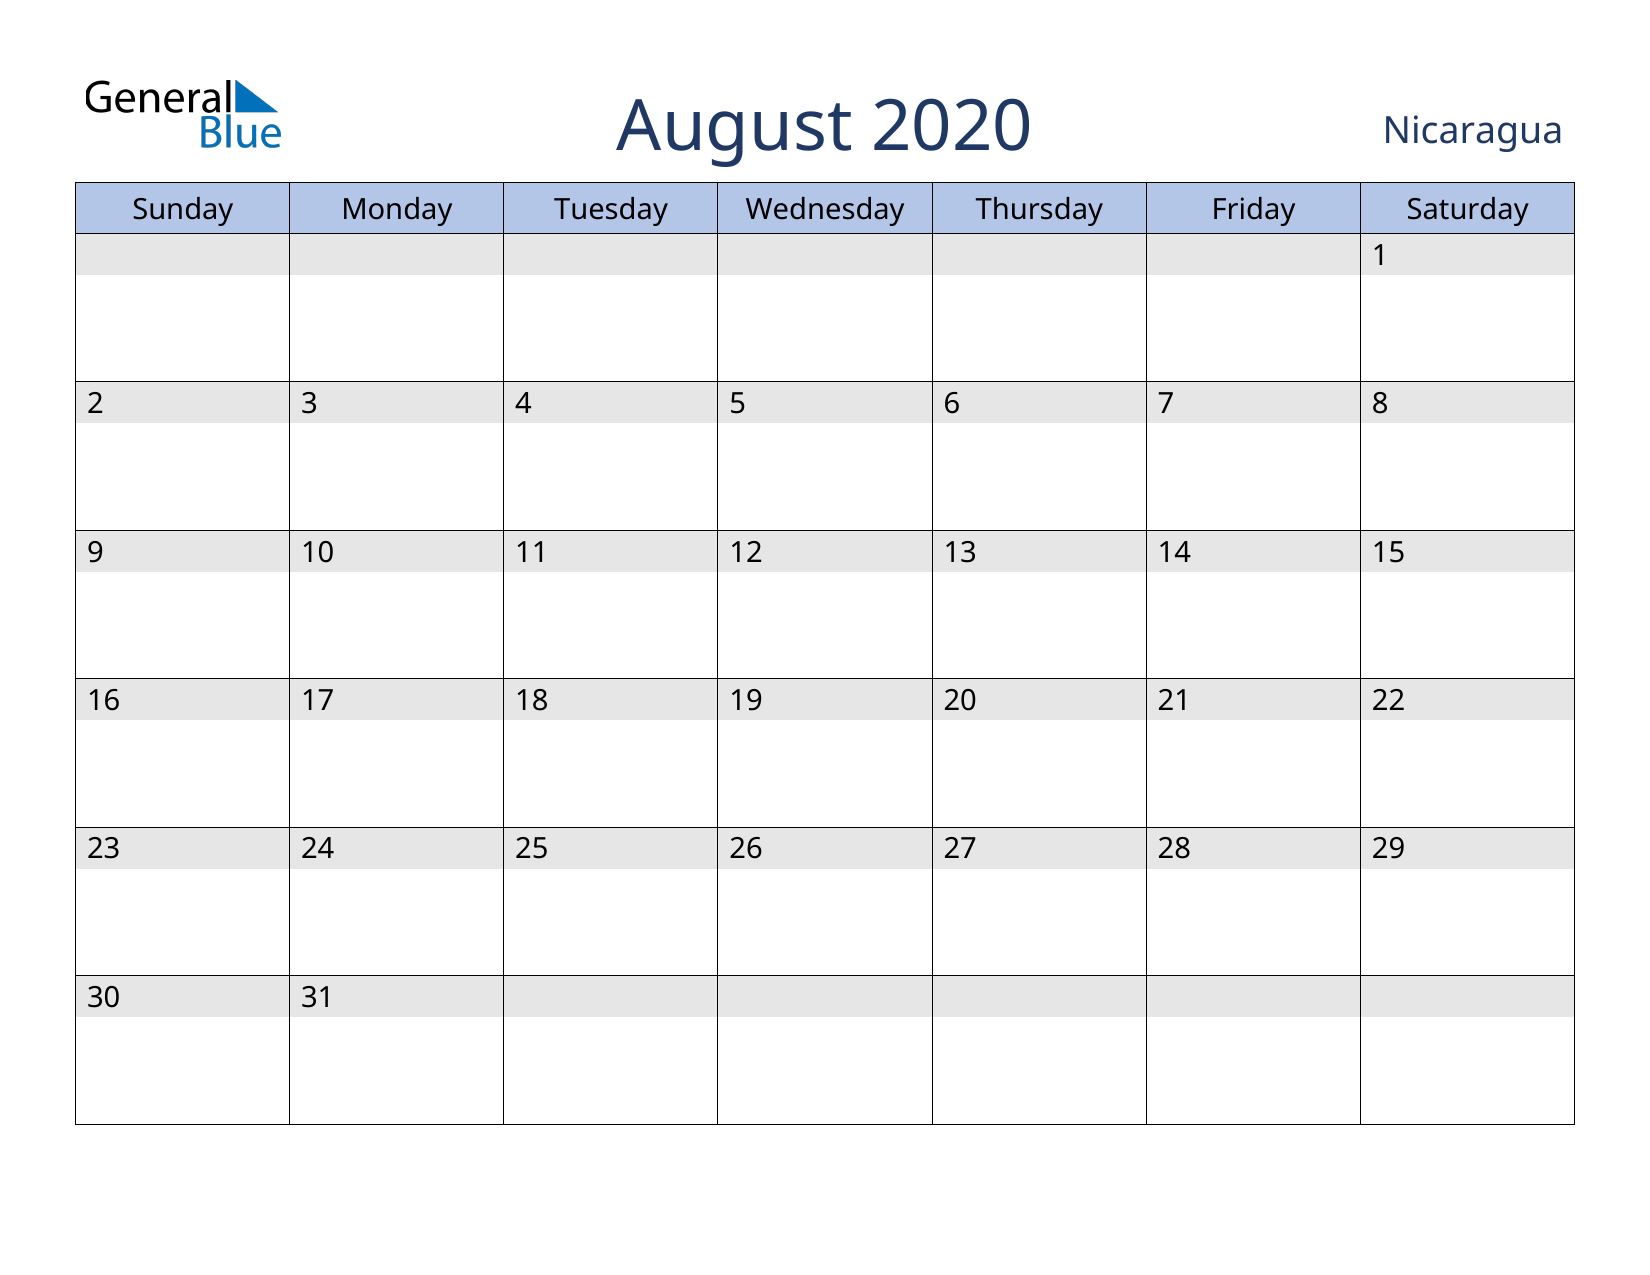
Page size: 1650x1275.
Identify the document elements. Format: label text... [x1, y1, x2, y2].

table_cell 24 [290, 828, 503, 869]
table_cell [290, 1017, 503, 1123]
table_cell Saturday [1361, 183, 1574, 233]
table_cell [933, 572, 1146, 678]
table_cell [76, 720, 289, 827]
table_cell 26 [718, 828, 932, 869]
table_cell [1361, 1017, 1574, 1123]
table_cell [933, 423, 1146, 530]
table_cell [290, 275, 503, 381]
table_cell [718, 572, 932, 678]
table_cell 4 [504, 382, 717, 423]
table_cell [718, 976, 932, 1017]
table_cell [1147, 423, 1360, 530]
table_cell [76, 234, 289, 275]
table_cell 13 [933, 531, 1146, 572]
table_cell [504, 234, 717, 275]
table_cell 19 [718, 679, 932, 720]
table_cell 7 [1147, 382, 1360, 423]
table_cell 8 [1361, 382, 1574, 423]
table_cell [1361, 869, 1574, 975]
table_cell 25 [504, 828, 717, 869]
table_cell [933, 1017, 1146, 1123]
table_cell 28 [1147, 828, 1360, 869]
table_cell 6 [933, 382, 1146, 423]
table_cell [1147, 234, 1360, 275]
table_cell [290, 572, 503, 678]
table_cell Tuesday [504, 183, 717, 233]
table_cell 9 [76, 531, 289, 572]
table_cell [290, 720, 503, 827]
table_cell [718, 275, 932, 381]
table_cell [76, 572, 289, 678]
table_cell 30 [76, 976, 289, 1017]
table_cell [933, 976, 1146, 1017]
table_cell [1361, 275, 1574, 381]
table_cell [1147, 1017, 1360, 1123]
table_cell 14 [1147, 531, 1360, 572]
table_cell [933, 720, 1146, 827]
table_cell 10 [290, 531, 503, 572]
table_cell [933, 869, 1146, 975]
table_cell [504, 976, 717, 1017]
table_cell 20 [933, 679, 1146, 720]
table_cell 2 [76, 382, 289, 423]
table_cell 22 [1361, 679, 1574, 720]
table_cell [76, 423, 289, 530]
table_cell 31 [290, 976, 503, 1017]
table_cell [933, 234, 1146, 275]
table_cell [718, 1017, 932, 1123]
table_header [76, 75, 503, 182]
table_cell [718, 720, 932, 827]
table_cell 1 [1361, 234, 1574, 275]
table_cell [290, 869, 503, 975]
table_cell [1147, 976, 1360, 1017]
table_cell [718, 234, 932, 275]
table_cell 17 [290, 679, 503, 720]
table_cell Monday [290, 183, 503, 233]
table_cell 18 [504, 679, 717, 720]
table_cell 15 [1361, 531, 1574, 572]
table_cell [1361, 423, 1574, 530]
table_cell [290, 234, 503, 275]
table_cell Sunday [76, 183, 289, 233]
picture [86, 80, 281, 148]
table_cell 3 [290, 382, 503, 423]
table_cell [504, 720, 717, 827]
table_cell 21 [1147, 679, 1360, 720]
table_cell Friday [1147, 183, 1360, 233]
table_cell 29 [1361, 828, 1574, 869]
table_cell [76, 869, 289, 975]
table_cell [1361, 572, 1574, 678]
table_cell 16 [76, 679, 289, 720]
table_header August 2020 [504, 75, 1146, 182]
table_cell [1147, 275, 1360, 381]
table_cell 12 [718, 531, 932, 572]
table_cell [1361, 720, 1574, 827]
table_cell [1361, 976, 1574, 1017]
table_cell [504, 572, 717, 678]
table_header Nicaragua [1146, 75, 1574, 182]
table_cell [504, 869, 717, 975]
table_cell [76, 275, 289, 381]
table_cell [718, 423, 932, 530]
table_cell [290, 423, 503, 530]
table_cell [504, 275, 717, 381]
table_cell 23 [76, 828, 289, 869]
table_cell [718, 869, 932, 975]
table_cell Thursday [933, 183, 1146, 233]
table_cell 5 [718, 382, 932, 423]
table_cell [1147, 720, 1360, 827]
table_cell 27 [933, 828, 1146, 869]
table_cell [933, 275, 1146, 381]
table_cell [504, 1017, 717, 1123]
table_cell [504, 423, 717, 530]
table_cell [1147, 572, 1360, 678]
table_cell [76, 1017, 289, 1123]
table_cell 11 [504, 531, 717, 572]
table_cell Wednesday [718, 183, 932, 233]
table_cell [1147, 869, 1360, 975]
